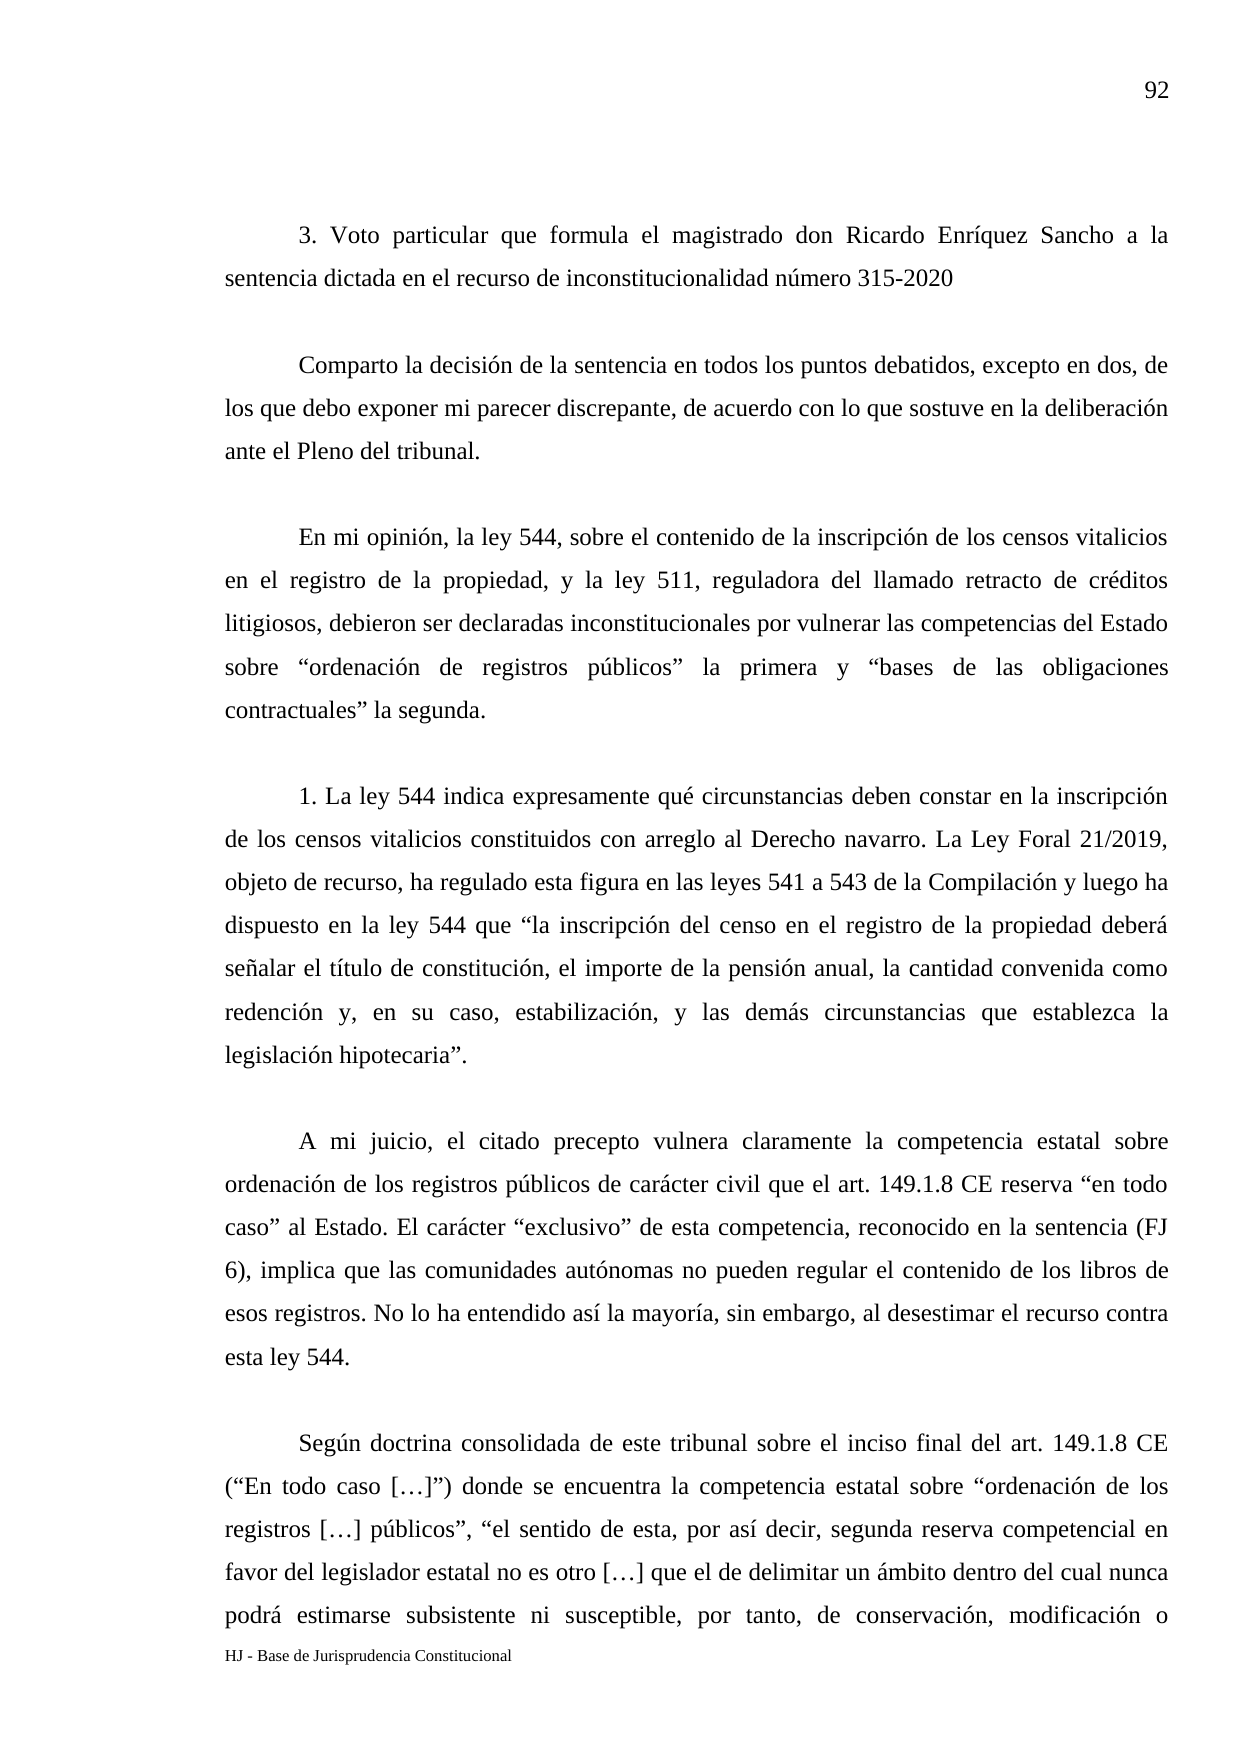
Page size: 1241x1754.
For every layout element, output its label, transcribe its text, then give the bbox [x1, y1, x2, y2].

text 3. Voto particular que formula el magistrado don Ricardo Enríquez Sancho a la sentencia dictada en el recurso de inconstitucionalidad número 315-2020 [224, 220, 1169, 292]
text A mi juicio, el citado precepto vulnera claramente la competencia estatal sobre ordenación de los registros públicos de carácter civil que el art. 149.1.8 CE reserva “en todo caso” al Estado. El carácter “exclusivo” de esta competencia, reconocido en la sentencia (FJ 6), implica que las comunidades autónomas no pueden regular el contenido de los libros de esos registros. No lo ha entendido así la mayoría, sin embargo, al desestimar el recurso contra esta ley 544. [224, 1126, 1169, 1370]
text Comparto la decisión de la sentencia en todos los puntos debatidos, excepto en dos, de los que debo exponer mi parecer discrepante, de acuerdo con lo que sostuve en la deliberación ante el Pleno del tribunal. [224, 350, 1169, 465]
text 1. La ley 544 indica expresamente qué circunstancias deben constar en la inscripción de los censos vitalicios constituidos con arreglo al Derecho navarro. La Ley Foral 21/2019, objeto de recurso, ha regulado esta figura en las leyes 541 a 543 de la Compilación y luego ha dispuesto en la ley 544 que “la inscripción del censo en el registro de la propiedad deberá señalar el título de constitución, el importe de la pensión anual, la cantidad convenida como redención y, en su caso, estabilización, y las demás circunstancias que establezca la legislación hipotecaria”. [224, 781, 1169, 1068]
text En mi opinión, la ley 544, sobre el contenido de la inscripción de los censos vitalicios en el registro de la propiedad, y la ley 511, reguladora del llamado retracto de créditos litigiosos, debieron ser declaradas inconstitucionales por vulnerar las competencias del Estado sobre “ordenación de registros públicos” la primera y “bases de las obligaciones contractuales” la segunda. [224, 522, 1169, 723]
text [224, 1428, 1169, 1629]
